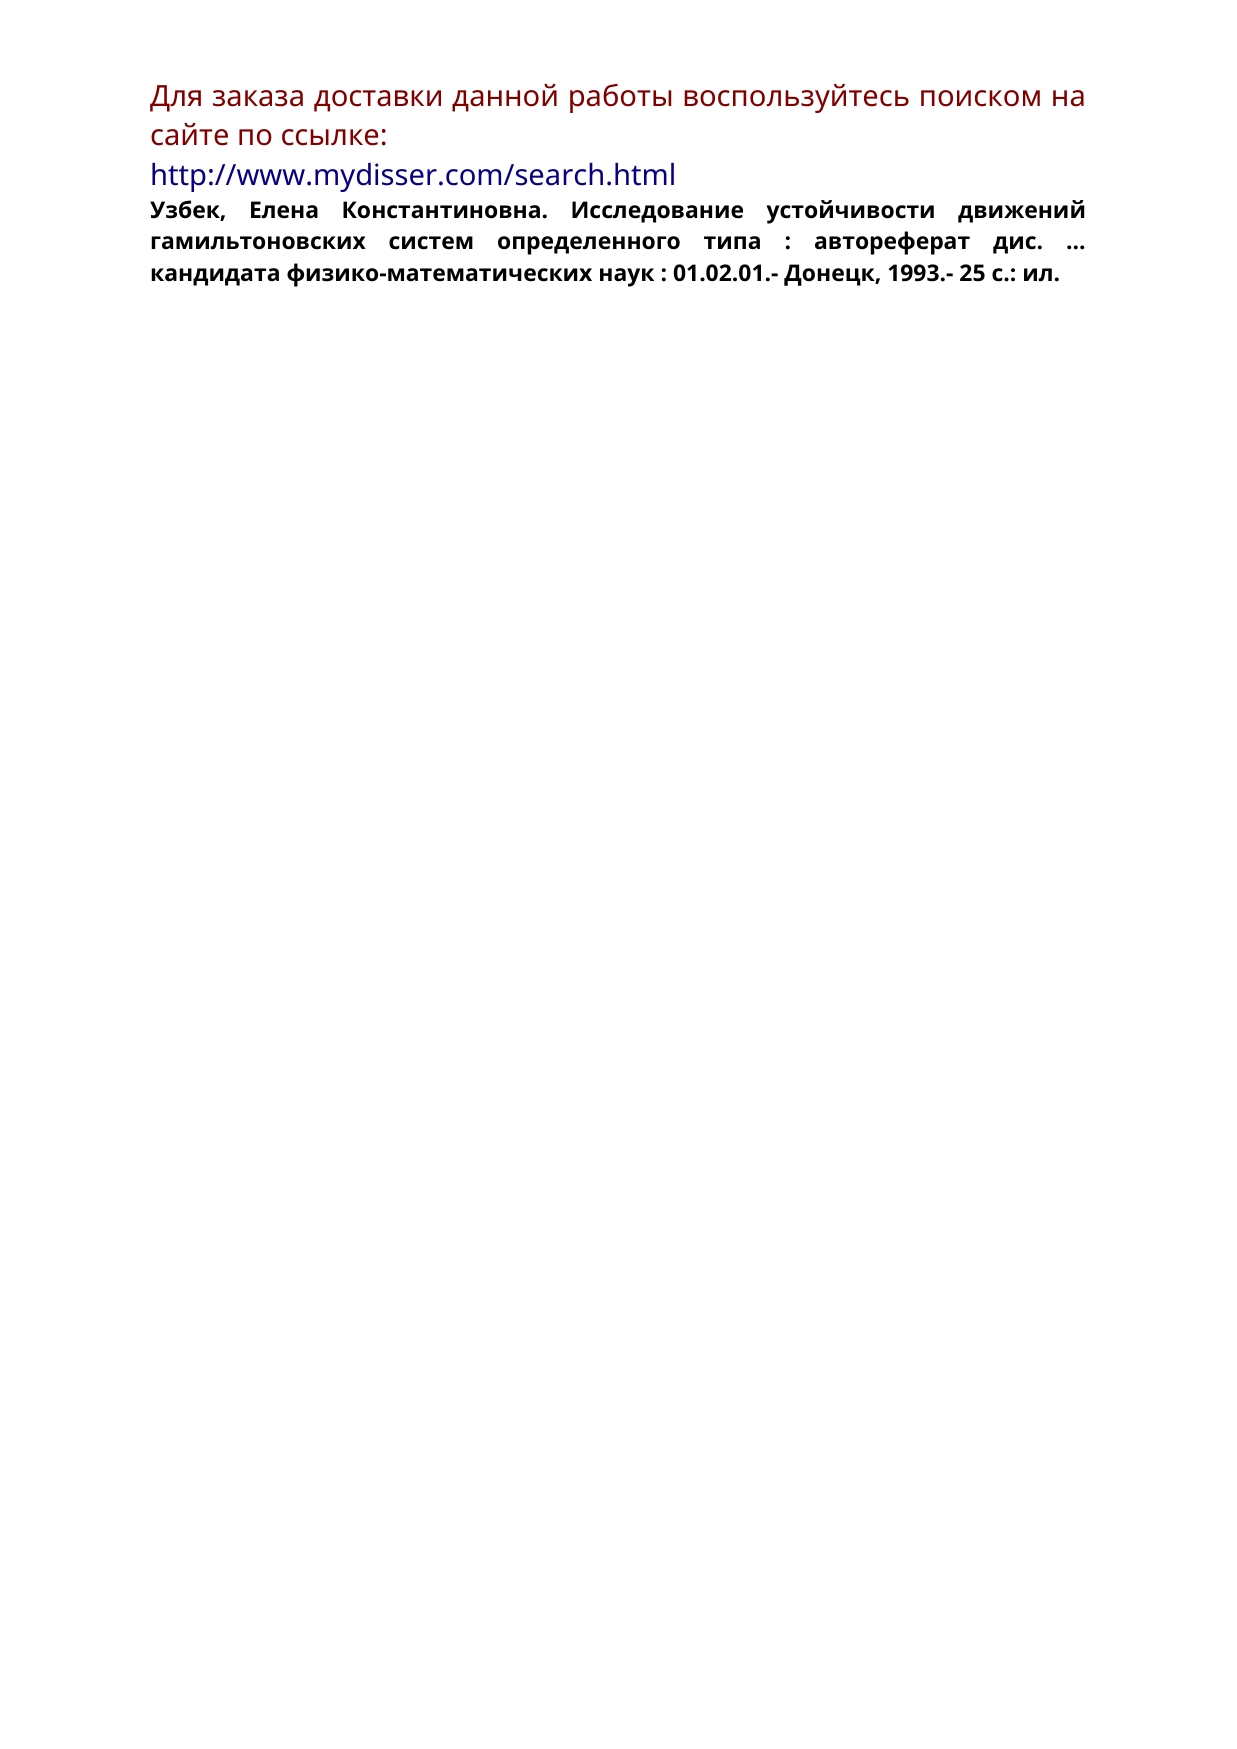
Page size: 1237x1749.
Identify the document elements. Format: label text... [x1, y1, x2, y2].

text Узбек, Елена Константиновна. Исследование устойчивости движений гамильтоновских систем определенного типа : автореферат дис. ... кандидата физико-математических наук : 01.02.01.- Донецк, 1993.- 25 с.: ил. [150, 194, 1086, 288]
